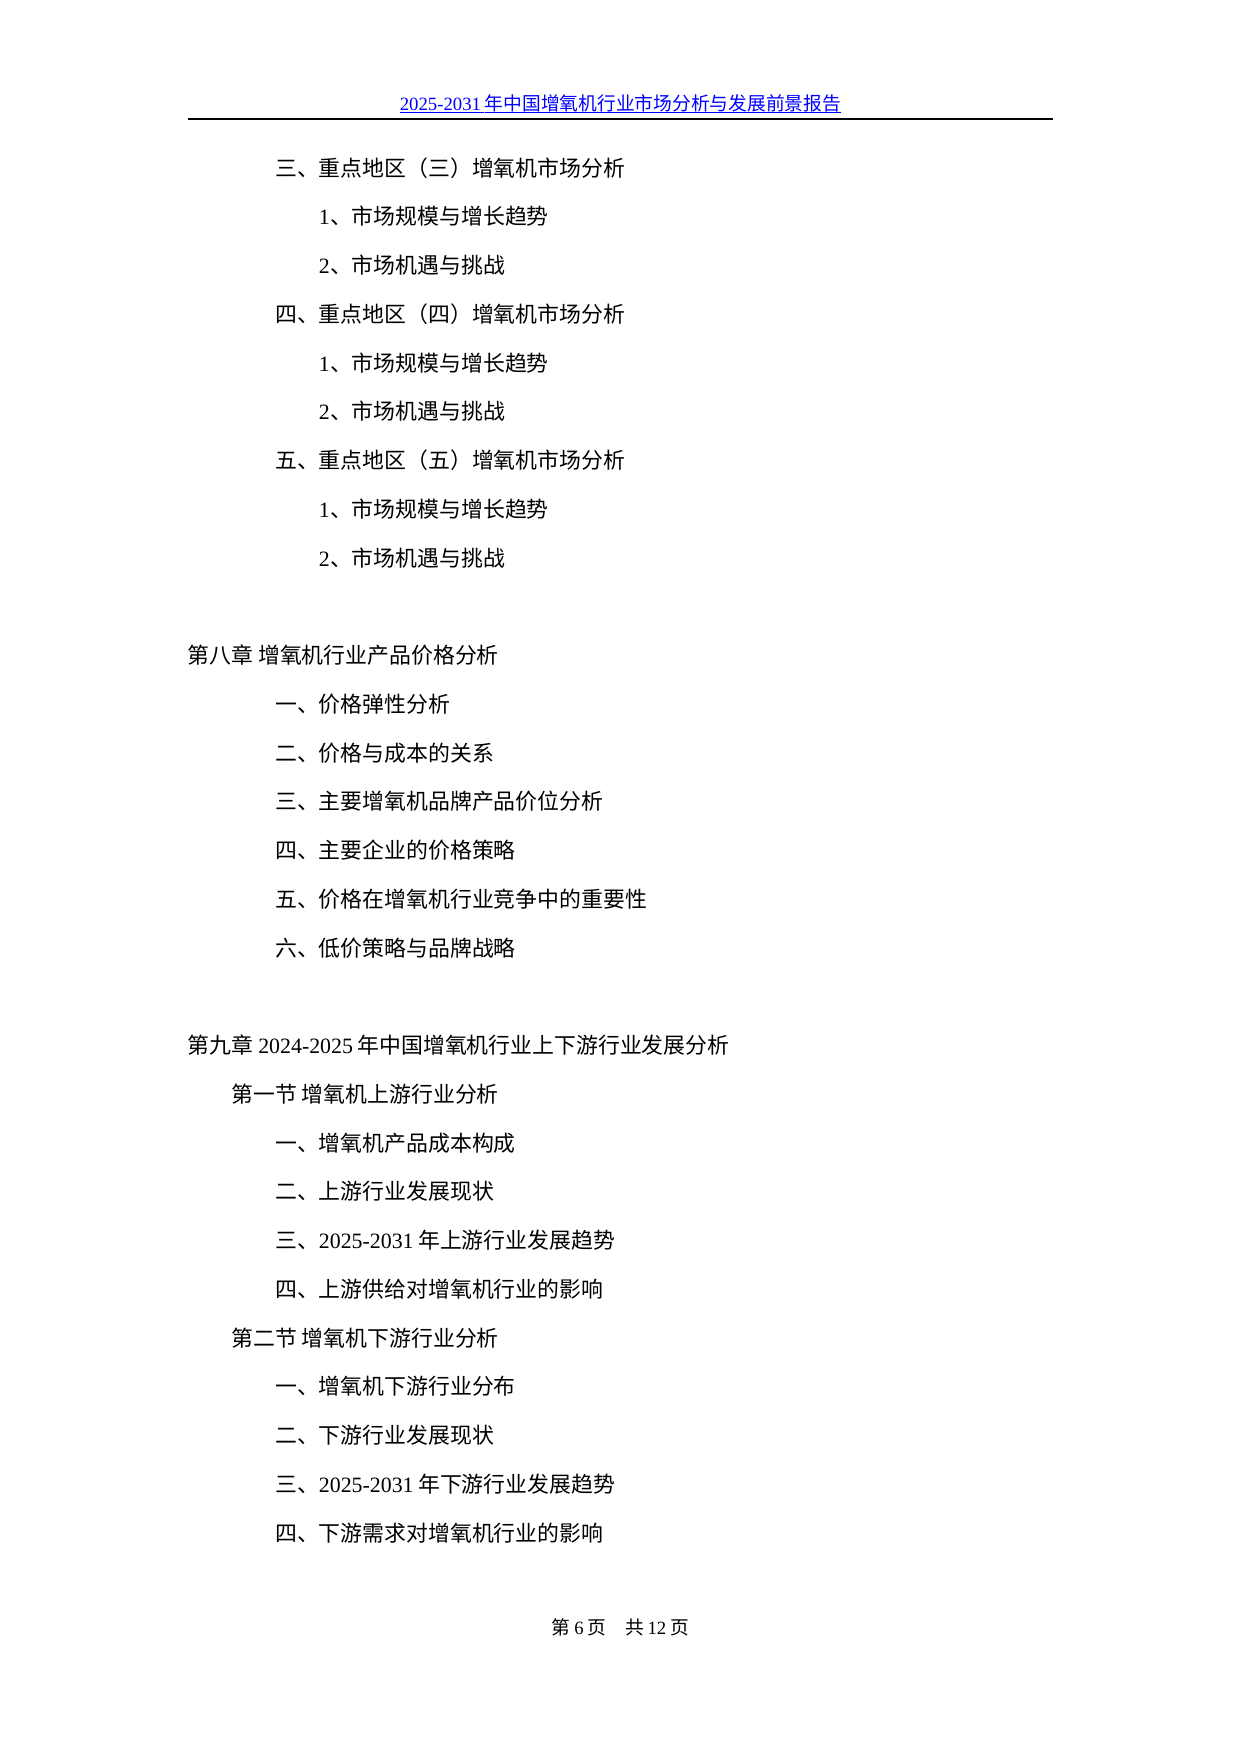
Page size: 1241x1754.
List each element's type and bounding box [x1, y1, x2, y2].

text [187, 150, 1053, 1548]
